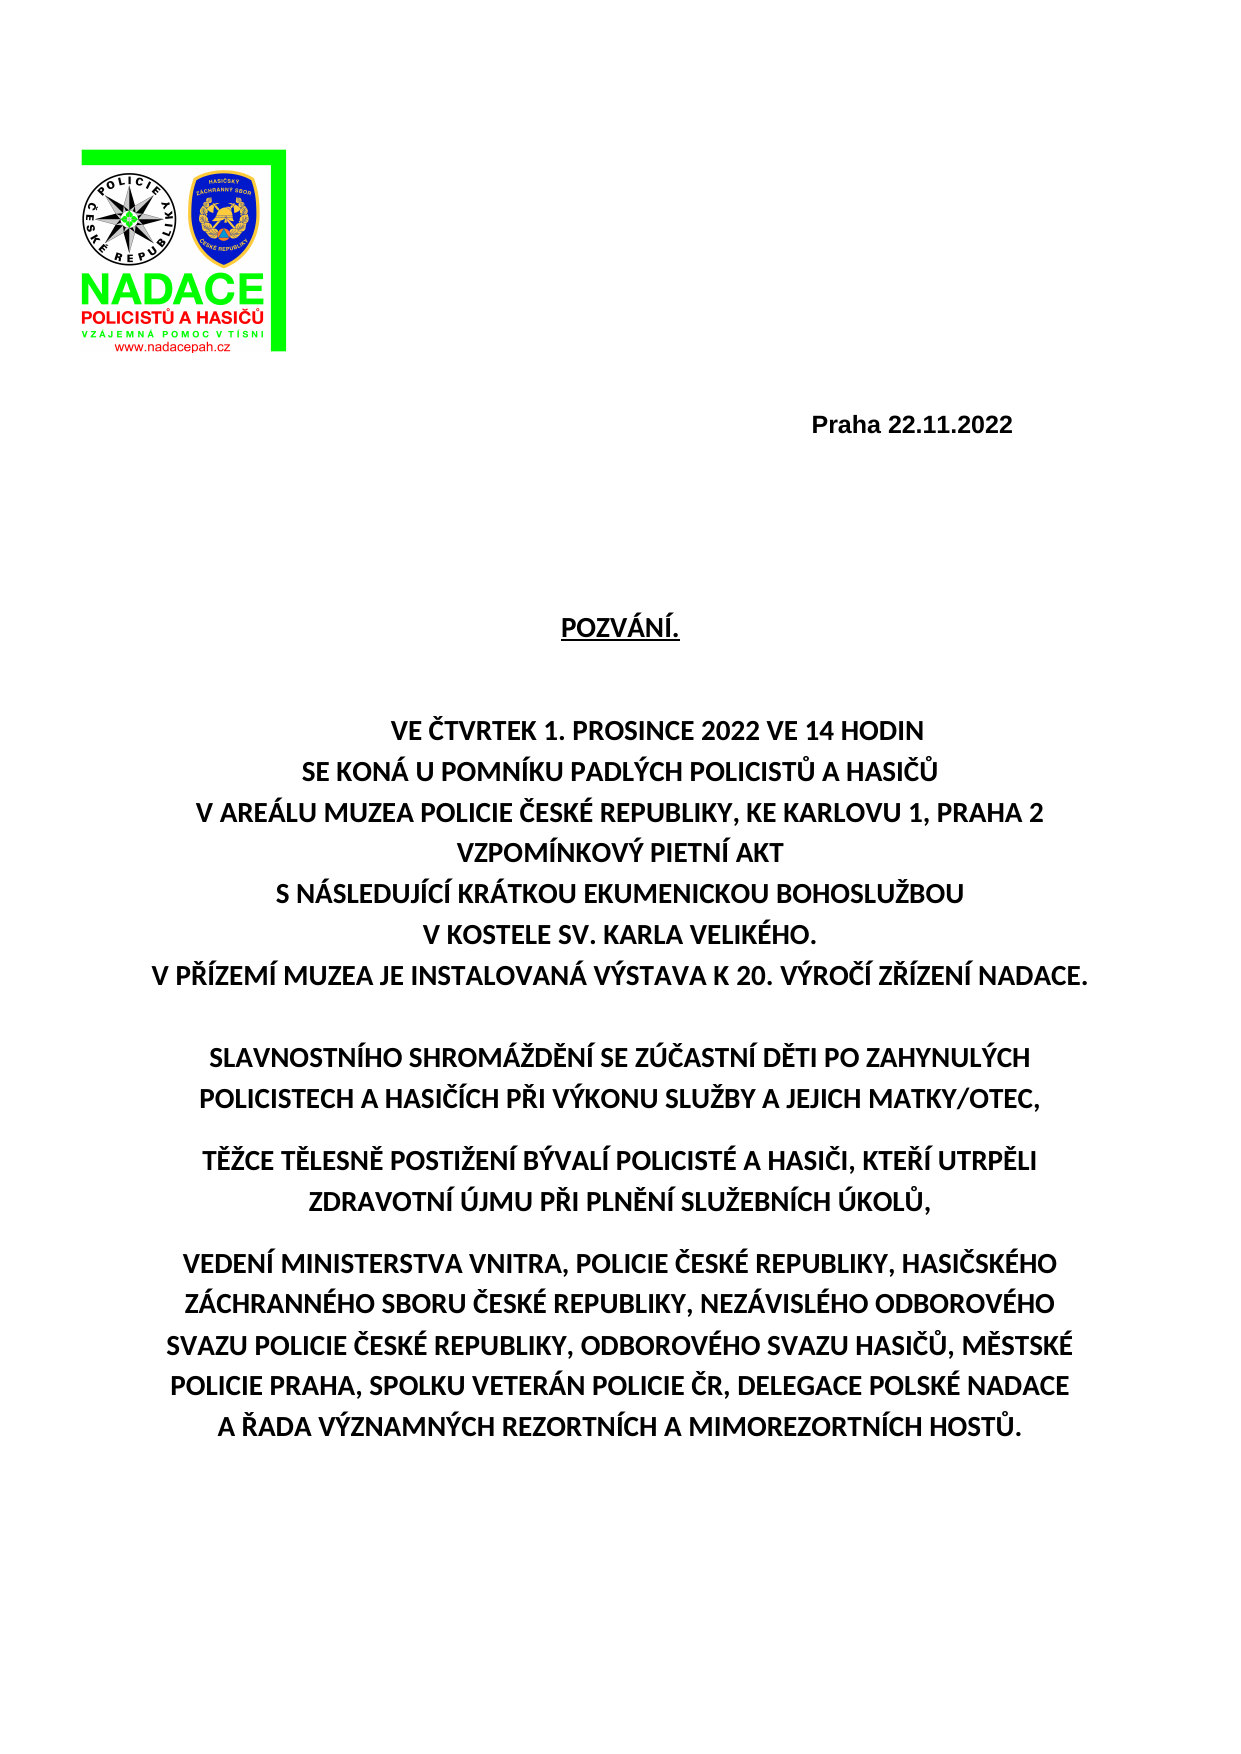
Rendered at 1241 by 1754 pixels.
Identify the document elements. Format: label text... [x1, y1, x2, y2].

text V KOSTELE SV. KARLA VELIKÉHO. [148, 916, 1093, 952]
text V AREÁLU MUZEA POLICIE ČESKÉ REPUBLIKY, KE KARLOVU 1, PRAHA 2 [148, 794, 1093, 829]
text S NÁSLEDUJÍCÍ KRÁTKOU EKUMENICKOU BOHOSLUŽBOU [148, 876, 1093, 911]
text Praha 22.11.2022 [148, 409, 1104, 438]
text V PŘÍZEMÍ MUZEA JE INSTALOVANÁ VÝSTAVA K 20. VÝROČÍ ZŘÍZENÍ NADACE. [148, 957, 1093, 993]
text VEDENÍ MINISTERSTVA VNITRA, POLICIE ČESKÉ REPUBLIKY, HASIČSKÉHO ZÁCHRANNÉHO SBORU ČESKÉ REPUBLIKY, NEZÁVISLÉHO ODBOROVÉHO SVAZU POLICIE ČESKÉ REPUBLIKY, ODBOROVÉHO SVAZU HASIČŮ, MĚSTSKÉ POLICIE PRAHA, SPOLKU VETERÁN POLICIE ČR, DELEGACE POLSKÉ NADACE [148, 1245, 1093, 1403]
picture [80, 148, 287, 352]
text A ŘADA VÝZNAMNÝCH REZORTNÍCH A MIMOREZORTNÍCH HOSTŮ. [148, 1408, 1093, 1444]
text SLAVNOSTNÍHO SHROMÁŽDĚNÍ SE ZÚČASTNÍ DĚTI PO ZAHYNULÝCH POLICISTECH A HASIČÍCH PŘI VÝKONU SLUŽBY A JEJICH MATKY/OTEC, [148, 1039, 1093, 1116]
text TĚŽCE TĚLESNĚ POSTIŽENÍ BÝVALÍ POLICISTÉ A HASIČI, KTEŘÍ UTRPĚLI ZDRAVOTNÍ ÚJMU PŘI PLNĚNÍ SLUŽEBNÍCH ÚKOLŮ, [148, 1142, 1093, 1218]
text POZVÁNÍ. [148, 609, 1093, 645]
text SE KONÁ U POMNÍKU PADLÝCH POLICISTŮ A HASIČŮ [148, 753, 1093, 788]
list VE ČTVRTEK 1. PROSINCE 2022 VE 14 HODIN [223, 712, 1093, 747]
text VZPOMÍNKOVÝ PIETNÍ AKT [148, 834, 1093, 870]
